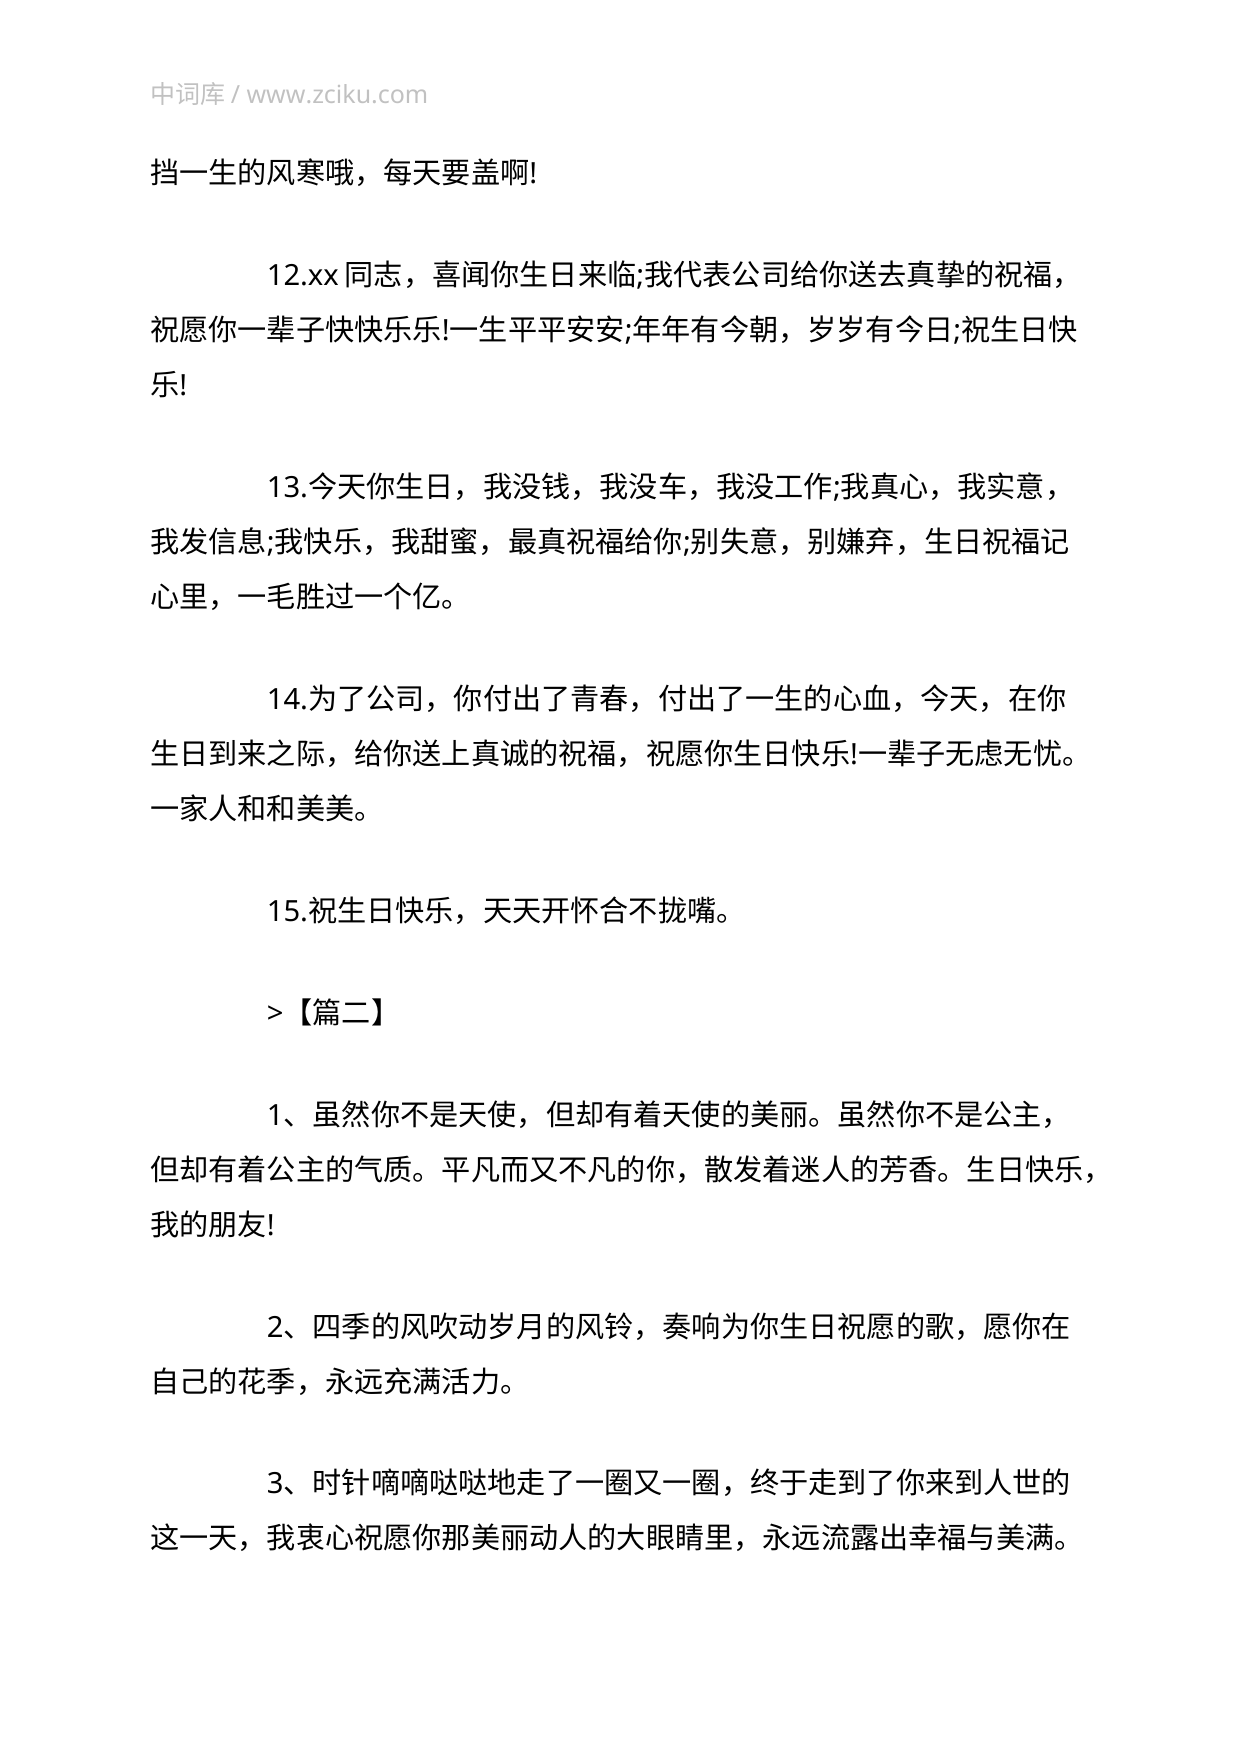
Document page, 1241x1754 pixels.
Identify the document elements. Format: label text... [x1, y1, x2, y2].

text 15.祝生日快乐，天天开怀合不拢嘴。 [150, 887, 1090, 930]
text 14.为了公司，你付出了青春，付出了一生的心血，今天，在你生日到来之际，给你送上真诚的祝福，祝愿你生日快乐!一辈子无虑无忧。一家人和和美美。 [150, 676, 1090, 828]
text 1、虽然你不是天使，但却有着天使的美丽。虽然你不是公主，但却有着公主的气质。平凡而又不凡的你，散发着迷人的芳香。生日快乐，我的朋友! [150, 1091, 1090, 1244]
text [150, 150, 1090, 192]
text 12.xx同志，喜闻你生日来临;我代表公司给你送去真挚的祝福，祝愿你一辈子快快乐乐!一生平平安安;年年有今朝，岁岁有今日;祝生日快乐! [150, 252, 1090, 404]
text 3、时针嘀嘀哒哒地走了一圈又一圈，终于走到了你来到人世的这一天，我衷心祝愿你那美丽动人的大眼睛里，永远流露出幸福与美满。 [150, 1460, 1090, 1557]
text >【篇二】 [150, 989, 1090, 1032]
text 2、四季的风吹动岁月的风铃，奏响为你生日祝愿的歌，愿你在自己的花季，永远充满活力。 [150, 1303, 1090, 1401]
text 13.今天你生日，我没钱，我没车，我没工作;我真心，我实意，我发信息;我快乐，我甜蜜，最真祝福给你;别失意，别嫌弃，生日祝福记心里，一毛胜过一个亿。 [150, 464, 1090, 616]
